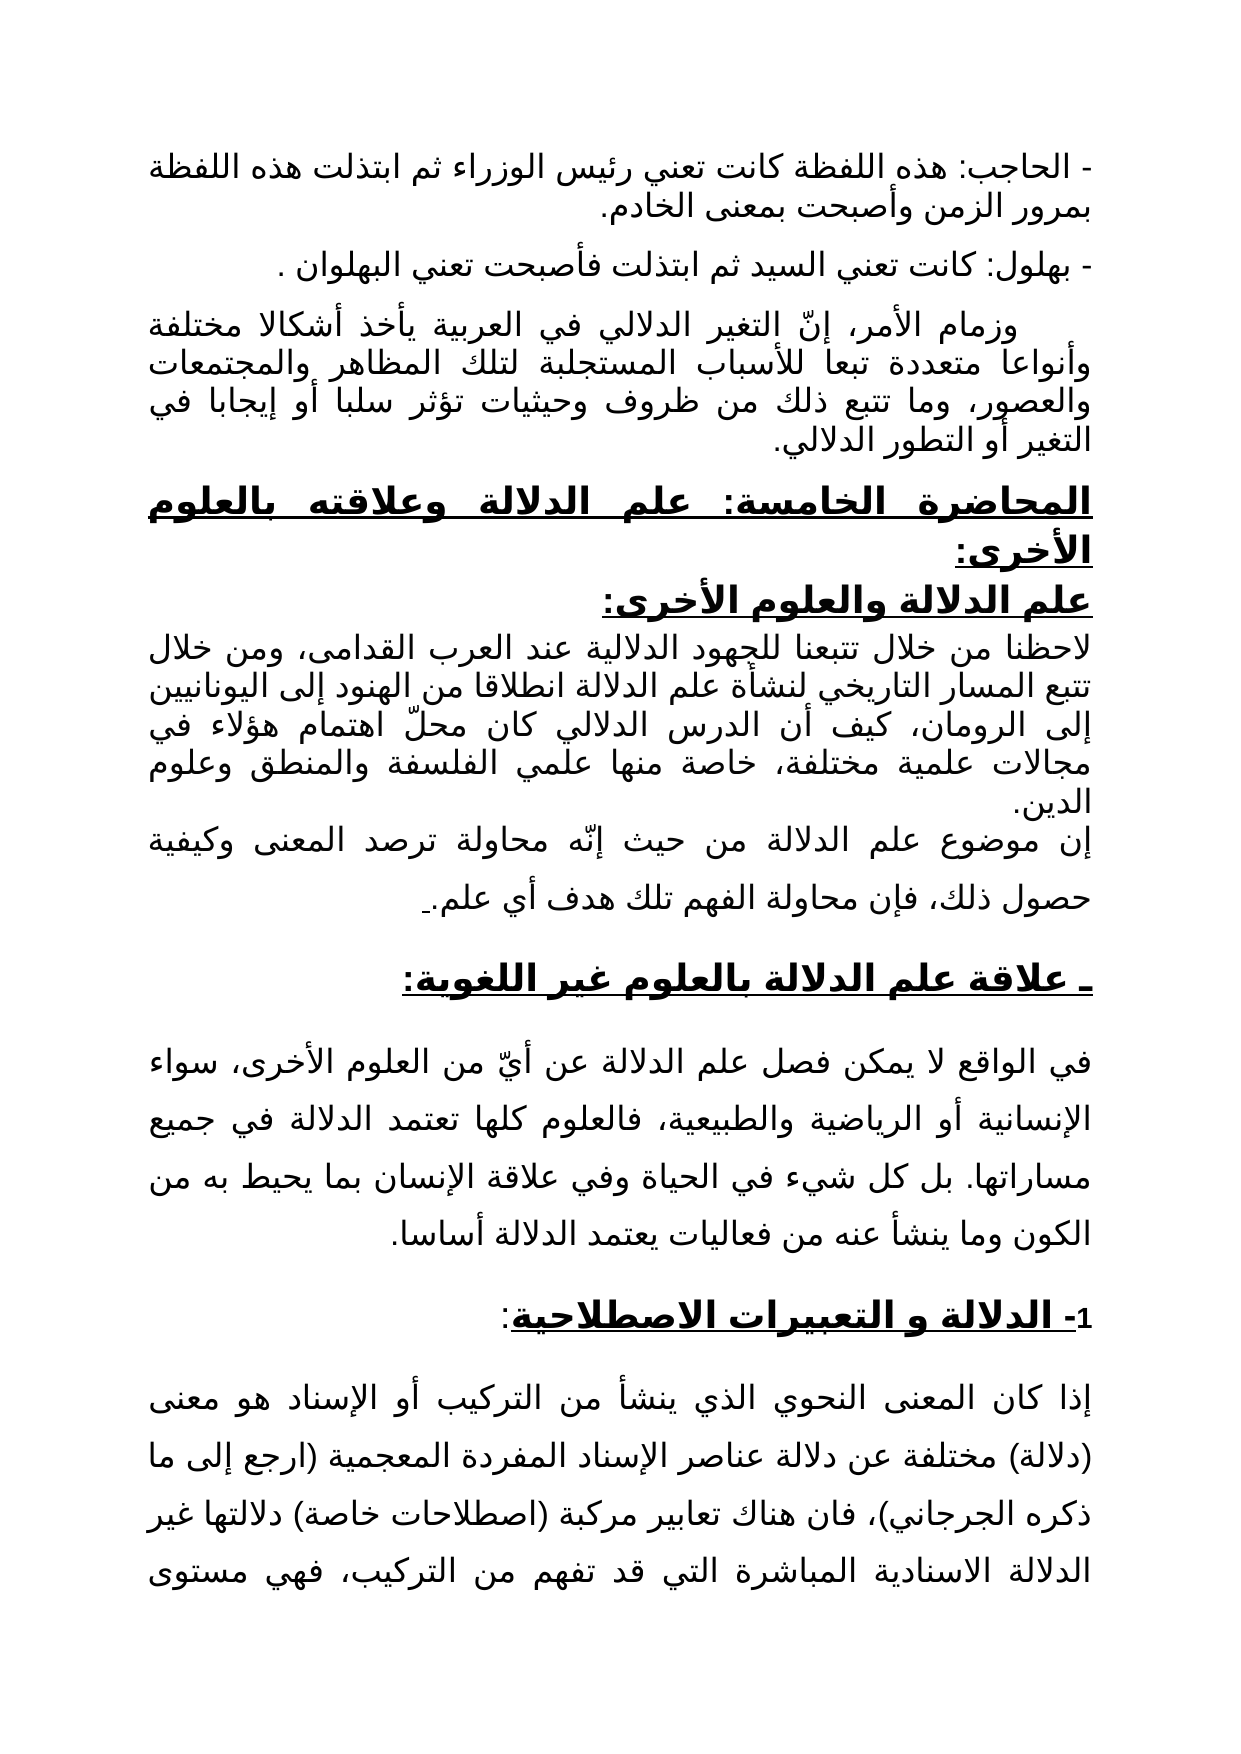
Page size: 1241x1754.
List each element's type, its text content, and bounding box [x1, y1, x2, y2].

text - بهلول: كانت تعني السيد ثم ابتذلت فأصبحت تعني البهلوان . [148, 245, 1093, 284]
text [148, 1378, 1093, 1590]
text لاحظنا من خلال تتبعنا للجهود الدلالية عند العرب القدامى، ومن خلال تتبع المسار التاريخي لنشأة علم الدلالة انطلاقا من الهنود إلى اليونانيين إلى الرومان، كيف أن الدرس الدلالي كان محلّ اهتمام هؤلاء في مجالات علمية مختلفة، خاصة منها علمي الفلسفة والمنطق وعلوم الدين. [148, 628, 1093, 820]
text وزمام الأمر، إنّ التغير الدلالي في العربية يأخذ أشكالا مختلفة وأنواعا متعددة تبعا للأسباب المستجلبة لتلك المظاهر والمجتمعات والعصور، وما تتبع ذلك من ظروف وحيثيات تؤثر سلبا أو إيجابا في التغير أو التطور الدلالي. [148, 304, 1093, 458]
text 1- الدلالة و التعبيرات الاصطلاحية: [148, 1293, 1093, 1336]
text - الحاجب: هذه اللفظة كانت تعني رئيس الوزراء ثم ابتذلت هذه اللفظة بمرور الزمن وأصبحت بمعنى الخادم. [148, 148, 1093, 224]
text في الواقع لا يمكن فصل علم الدلالة عن أيّ من العلوم الأخرى، سواء الإنسانية أو الرياضية والطبيعية، فالعلوم كلها تعتمد الدلالة في جميع مساراتها. بل كل شيء في الحياة وفي علاقة الإنسان بما يحيط به من الكون وما ينشأ عنه من فعاليات يعتمد الدلالة أساسا. [148, 1042, 1093, 1253]
text إن موضوع علم الدلالة من حيث إنّه محاولة ترصد المعنى وكيفية حصول ذلك، فإن محاولة الفهم تلك هدف أي علم. [148, 820, 1093, 916]
text المحاضرة الخامسة: علم الدلالة وعلاقته بالعلوم الأخرى: [148, 479, 1093, 516]
text المحاضرة الخامسة: علم الدلالة وعلاقته بالعلوم الأخرى: [148, 519, 1093, 572]
text ـ علاقة علم الدلالة بالعلوم غير اللغوية: [148, 956, 1093, 999]
text علم الدلالة والعلوم الأخرى: [148, 578, 1093, 621]
